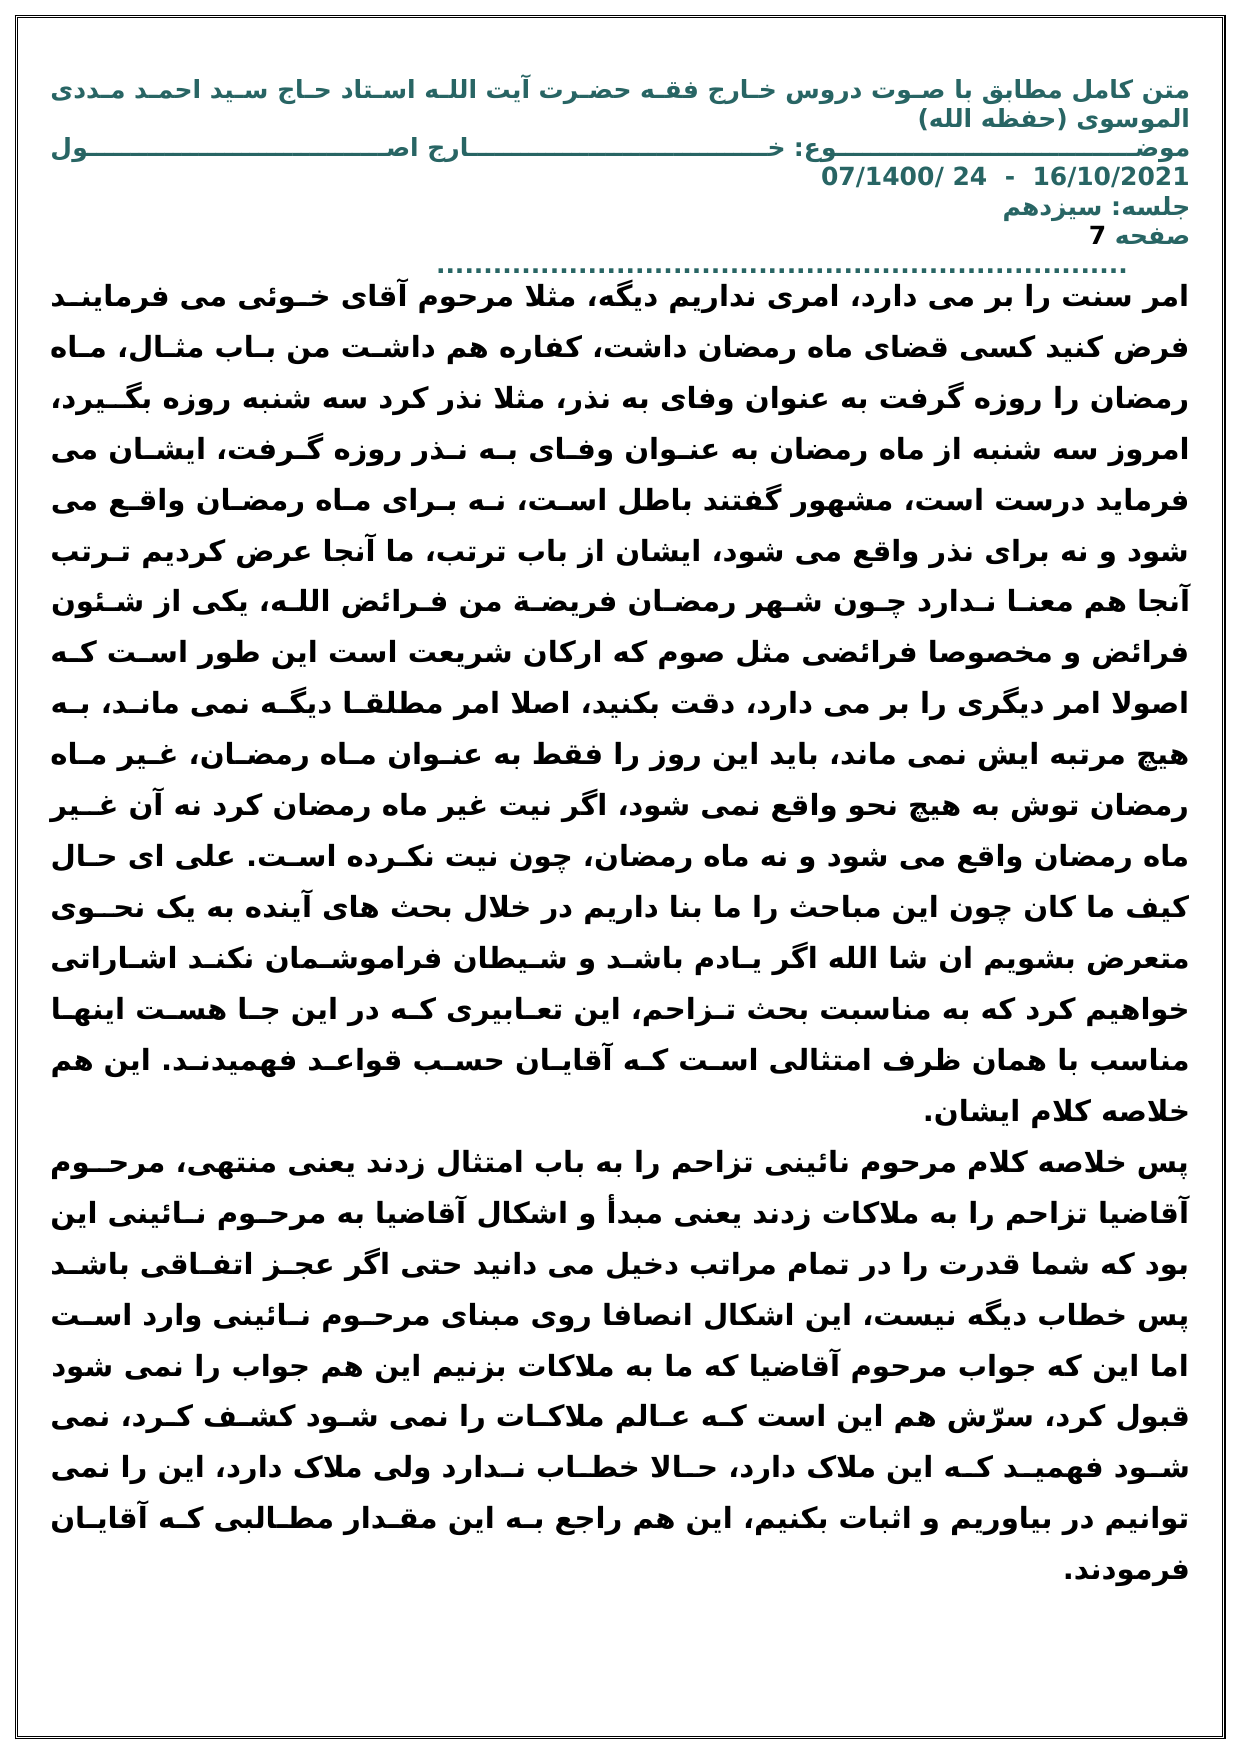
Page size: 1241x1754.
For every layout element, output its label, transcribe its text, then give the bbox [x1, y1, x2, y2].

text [50, 279, 1190, 1128]
text پس خلاصه کلام مرحوم نائینی تزاحم را به باب امتثال زدند یعنی منتهی، مرحوم آقاضیا تزاحم را به ملاکات زدند یعنی مبدأ و اشکال آقاضیا به مرحوم نائینی این بود که شما قدرت را در تمام مراتب دخیل می دانید حتی اگر عجز اتفاقی باشد پس خطاب دیگه نیست، این اشکال انصافا روی مبنای مرحوم نائینی وارد است اما این که جواب مرحوم آقاضیا که ما به ملاکات بزنیم این هم جواب را نمی شود قبول کرد، سرّش هم این است که عالم ملاکات را نمی شود کشف کرد، نمی شود فهمید که این ملاک دارد، حالا خطاب ندارد ولی ملاک دارد، این را نمی توانیم در بیاوریم و اثبات بکنیم، این هم راجع به این مقدار مطالبی که آقایان فرمودند. [50, 1145, 1190, 1587]
